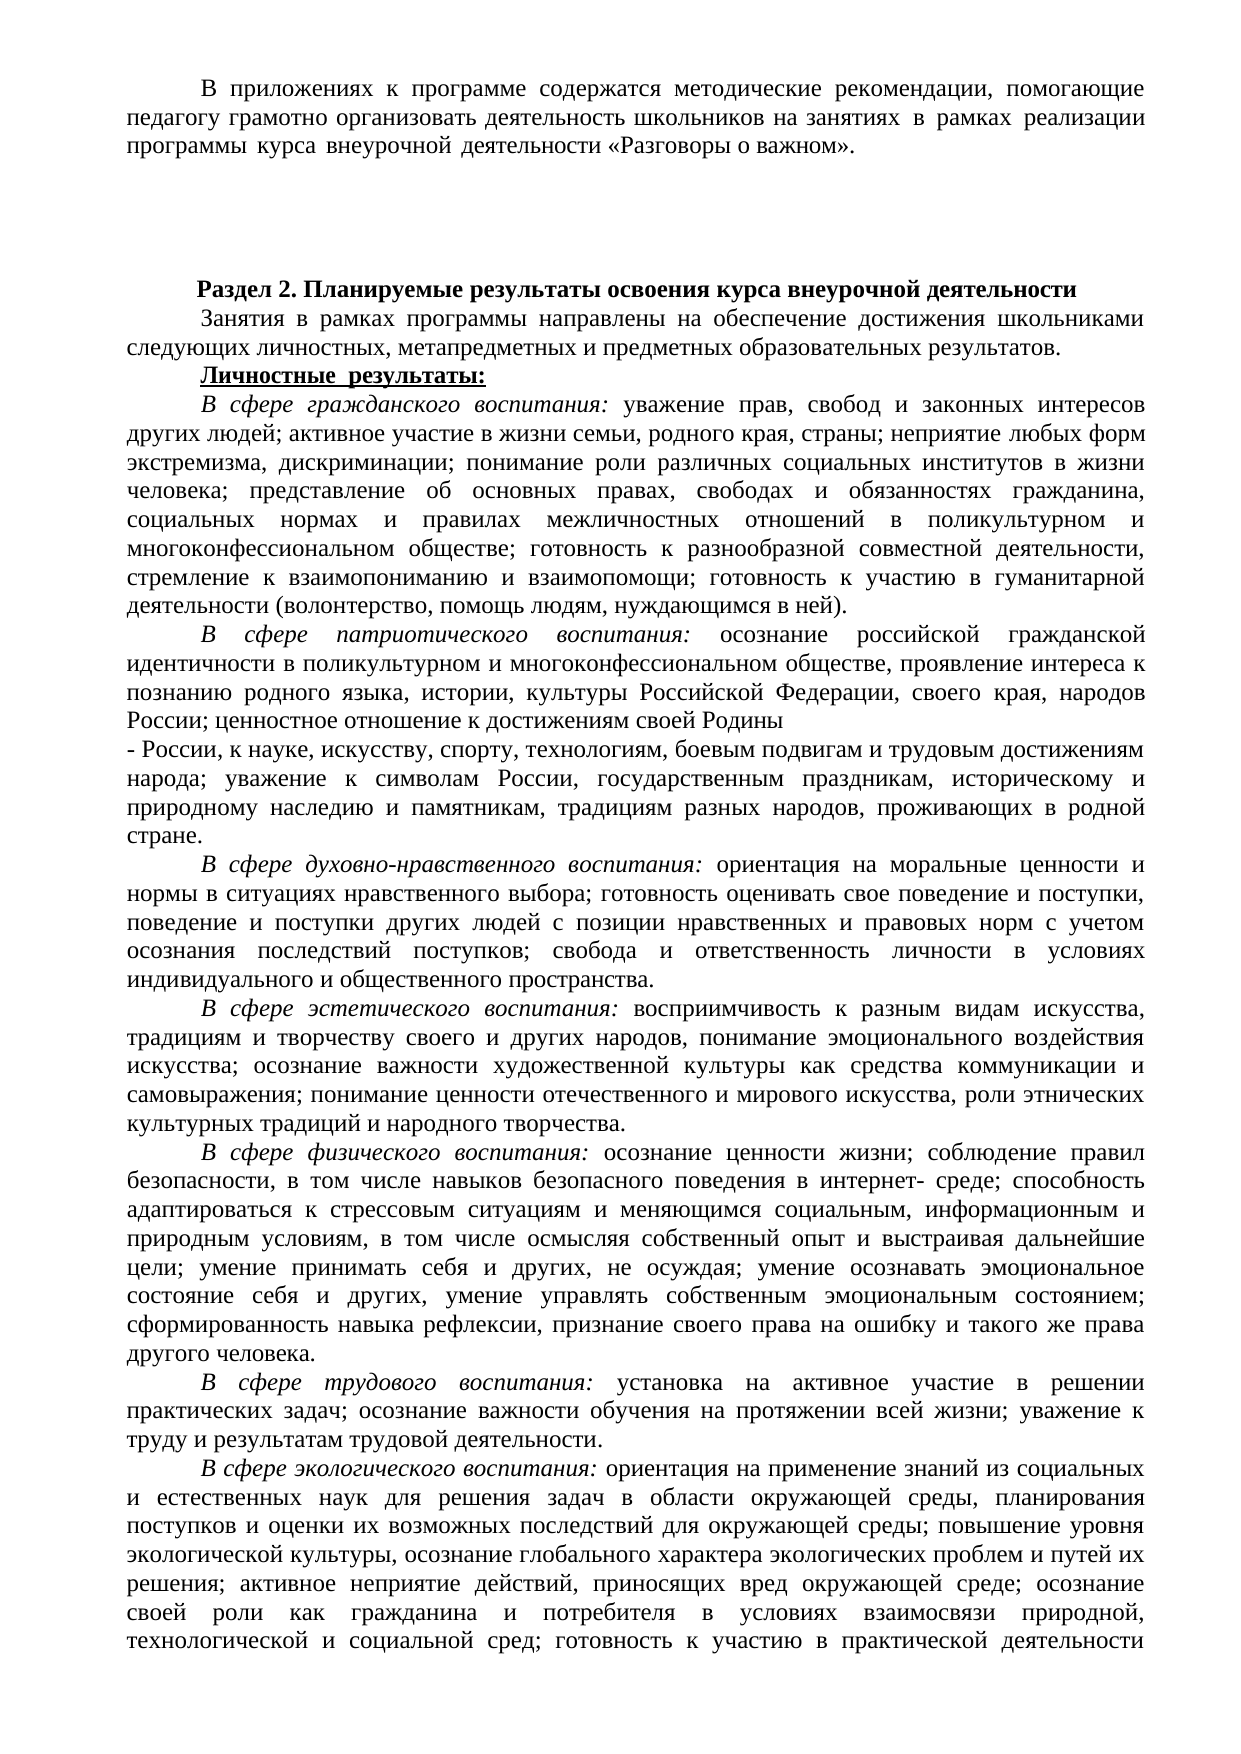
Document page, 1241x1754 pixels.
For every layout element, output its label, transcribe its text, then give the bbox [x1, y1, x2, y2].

text В сфере гражданского воспитания: уважение прав, свобод и законных интересов других людей; активное участие в жизни семьи, родного края, страны; неприятие любых форм экстремизма, дискриминации; понимание роли различных социальных институтов в жизни человека; представление об основных правах, свободах и обязанностях гражданина, социальных нормах и правилах межличностных отношений в поликультурном и многоконфессиональном обществе; готовность к разнообразной совместной деятельности, стремление к взаимопониманию и взаимопомощи; готовность к участию в гуманитарной деятельности (волонтерство, помощь людям, нуждающимся в ней). [127, 389, 1146, 619]
text Личностные результаты: [126, 360, 1145, 389]
text - России, к науке, искусству, спорту, технологиям, боевым подвигам и трудовым достижениям народа; уважение к символам России, государственным праздникам, историческому и природному наследию и памятникам, традициям разных народов, проживающих в родной стране. [127, 734, 1145, 849]
text В сфере трудового воспитания: установка на активное участие в решении практических задач; осознание важности обучения на протяжении всей жизни; уважение к труду и результатам трудовой деятельности. [126, 1367, 1145, 1453]
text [126, 1453, 1145, 1654]
text В приложениях к программе содержатся методические рекомендации, помогающие педагогу грамотно организовать деятельность школьников на занятиях в рамках реализации программы курса внеурочной деятельности «Разговоры о важном». [126, 73, 1145, 159]
text Занятия в рамках программы направлены на обеспечение достижения школьниками следующих личностных, метапредметных и предметных образовательных результатов. [126, 303, 1145, 360]
subtitle Раздел 2. Планируемые результаты освоения курса внеурочной деятельности [112, 274, 1161, 303]
text В сфере патриотического воспитания: осознание российской гражданской идентичности в поликультурном и многоконфессиональном обществе, проявление интереса к познанию родного языка, истории, культуры Российской Федерации, своего края, народов России; ценностное отношение к достижениям своей Родины [126, 619, 1146, 734]
text В сфере эстетического воспитания: восприимчивость к разным видам искусства, традициям и творчеству своего и других народов, понимание эмоционального воздействия искусства; осознание важности художественной культуры как средства коммуникации и самовыражения; понимание ценности отечественного и мирового искусства, роли этнических культурных традиций и народного творчества. [127, 993, 1145, 1137]
text В сфере физического воспитания: осознание ценности жизни; соблюдение правил безопасности, в том числе навыков безопасного поведения в интернет- среде; способность адаптироваться к стрессовым ситуациям и меняющимся социальным, информационным и природным условиям, в том числе осмысляя собственный опыт и выстраивая дальнейшие цели; умение принимать себя и других, не осуждая; умение осознавать эмоциональное состояние себя и других, умение управлять собственным эмоциональным состоянием; сформированность навыка рефлексии, признание своего права на ошибку и такого же права другого человека. [127, 1137, 1146, 1367]
text В сфере духовно-нравственного воспитания: ориентация на моральные ценности и нормы в ситуациях нравственного выбора; готовность оценивать свое поведение и поступки, поведение и поступки других людей с позиции нравственных и правовых норм с учетом осознания последствий поступков; свобода и ответственность личности в условиях индивидуального и общественного пространства. [127, 849, 1145, 993]
